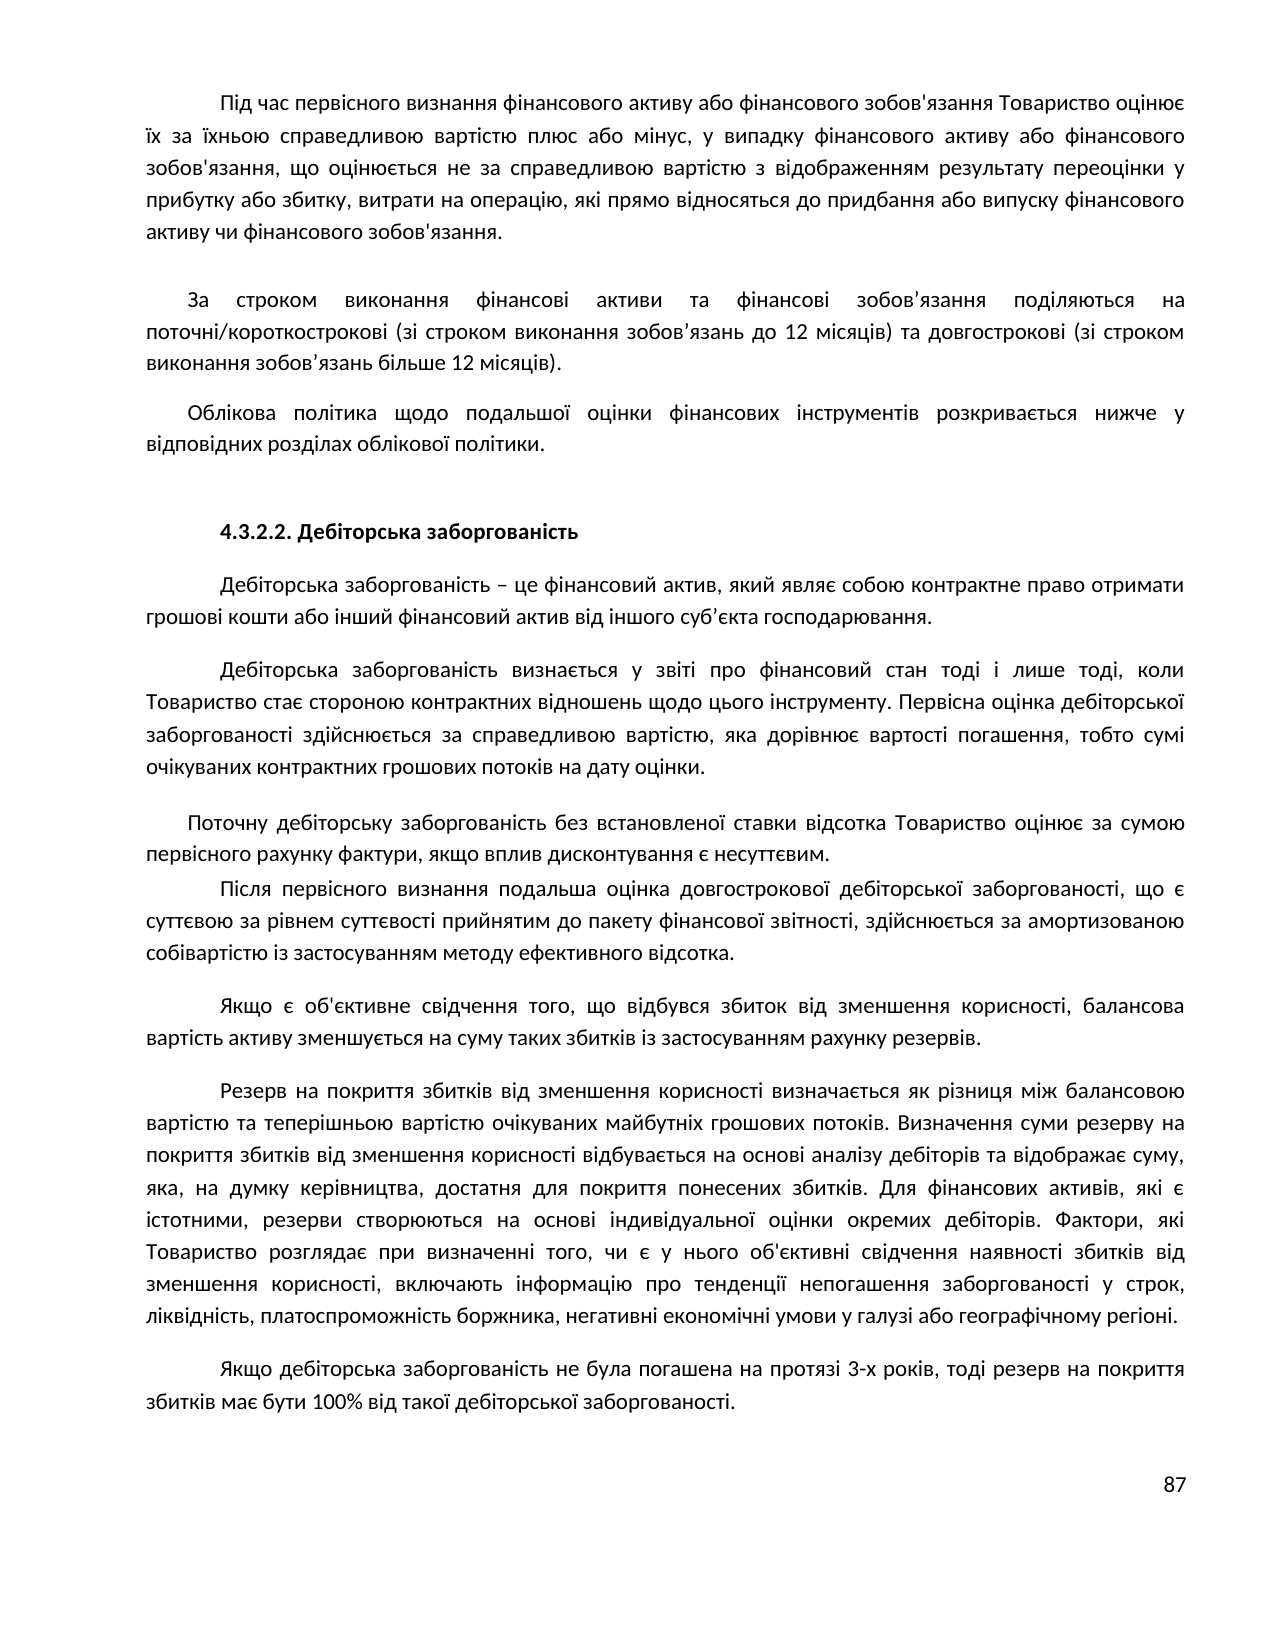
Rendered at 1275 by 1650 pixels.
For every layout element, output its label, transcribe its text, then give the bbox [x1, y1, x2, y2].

text Якщо дебіторська заборгованість не була погашена на протязі 3-х років, тоді резерв на покриття збитків має бути 100% від такої дебіторської заборгованості. [146, 1354, 1186, 1415]
text Резерв на покриття збитків від зменшення корисності визначається як різниця між балансовою вартістю та теперішньою вартістю очікуваних майбутніх грошових потоків. Визначення суми резерву на покриття збитків від зменшення корисності відбувається на основі аналізу дебіторів та відображає суму, яка, на думку керівництва, достатня для покриття понесених збитків. Для фінансових активів, які є істотними, резерви створюються на основі індивідуальної оцінки окремих дебіторів. Фактори, які Товариство розглядає при визначенні того, чи є у нього об'єктивні свідчення наявності збитків від зменшення корисності, включають інформацію про тенденції непогашення заборгованості у строк, ліквідність, платоспроможність боржника, негативні економічні умови у галузі або географічному регіоні. [146, 1076, 1186, 1329]
text Під час первісного визнання фінансового активу або фінансового зобов'язання Товариство оцінює їх за їхньою справедливою вартістю плюс або мінус, у випадку фінансового активу або фінансового зобов'язання, що оцінюється не за справедливою вартістю з відображенням результату переоцінки у прибутку або збитку, витрати на операцію, які прямо відносяться до придбання або випуску фінансового активу чи фінансового зобов'язання. [146, 88, 1186, 245]
text За строком виконання фінансові активи та фінансові зобов’язання поділяються на поточні/короткострокові (зі строком виконання зобов’язань до 12 місяців) та довгострокові (зі строком виконання зобов’язань більше 12 місяців). [146, 283, 1186, 377]
text Облікова політика щодо подальшої оцінки фінансових інструментів розкривається нижче у відповідних розділах облікової політики. [146, 395, 1186, 458]
text 4.3.2.2. Дебіторська заборгованість [146, 517, 1186, 545]
text Дебіторська заборгованість визнається у звіті про фінансовий стан тоді і лише тоді, коли Товариство стає стороною контрактних відношень щодо цього інструменту. Первісна оцінка дебіторської заборгованості здійснюється за справедливою вартістю, яка дорівнює вартості погашення, тобто сумі очікуваних контрактних грошових потоків на дату оцінки. [146, 655, 1186, 780]
text Поточну дебіторську заборгованість без встановленої ставки відсотка Товариство оцінює за сумою первісного рахунку фактури, якщо вплив дисконтування є несуттєвим. [146, 805, 1186, 867]
text Якщо є об'єктивне свідчення того, що відбувся збиток від зменшення корисності, балансова вартість активу зменшується на суму таких збитків із застосуванням рахунку резервів. [146, 991, 1186, 1051]
text Після первісного визнання подальша оцінка довгострокової дебіторської заборгованості, що є суттєвою за рівнем суттєвості прийнятим до пакету фінансової звітності, здійснюється за амортизованою собівартістю із застосуванням методу ефективного відсотка. [146, 874, 1186, 966]
text Дебіторська заборгованість – це фінансовий актив, який являє собою контрактне право отримати грошові кошти або інший фінансовий актив від іншого суб’єкта господарювання. [146, 570, 1186, 630]
